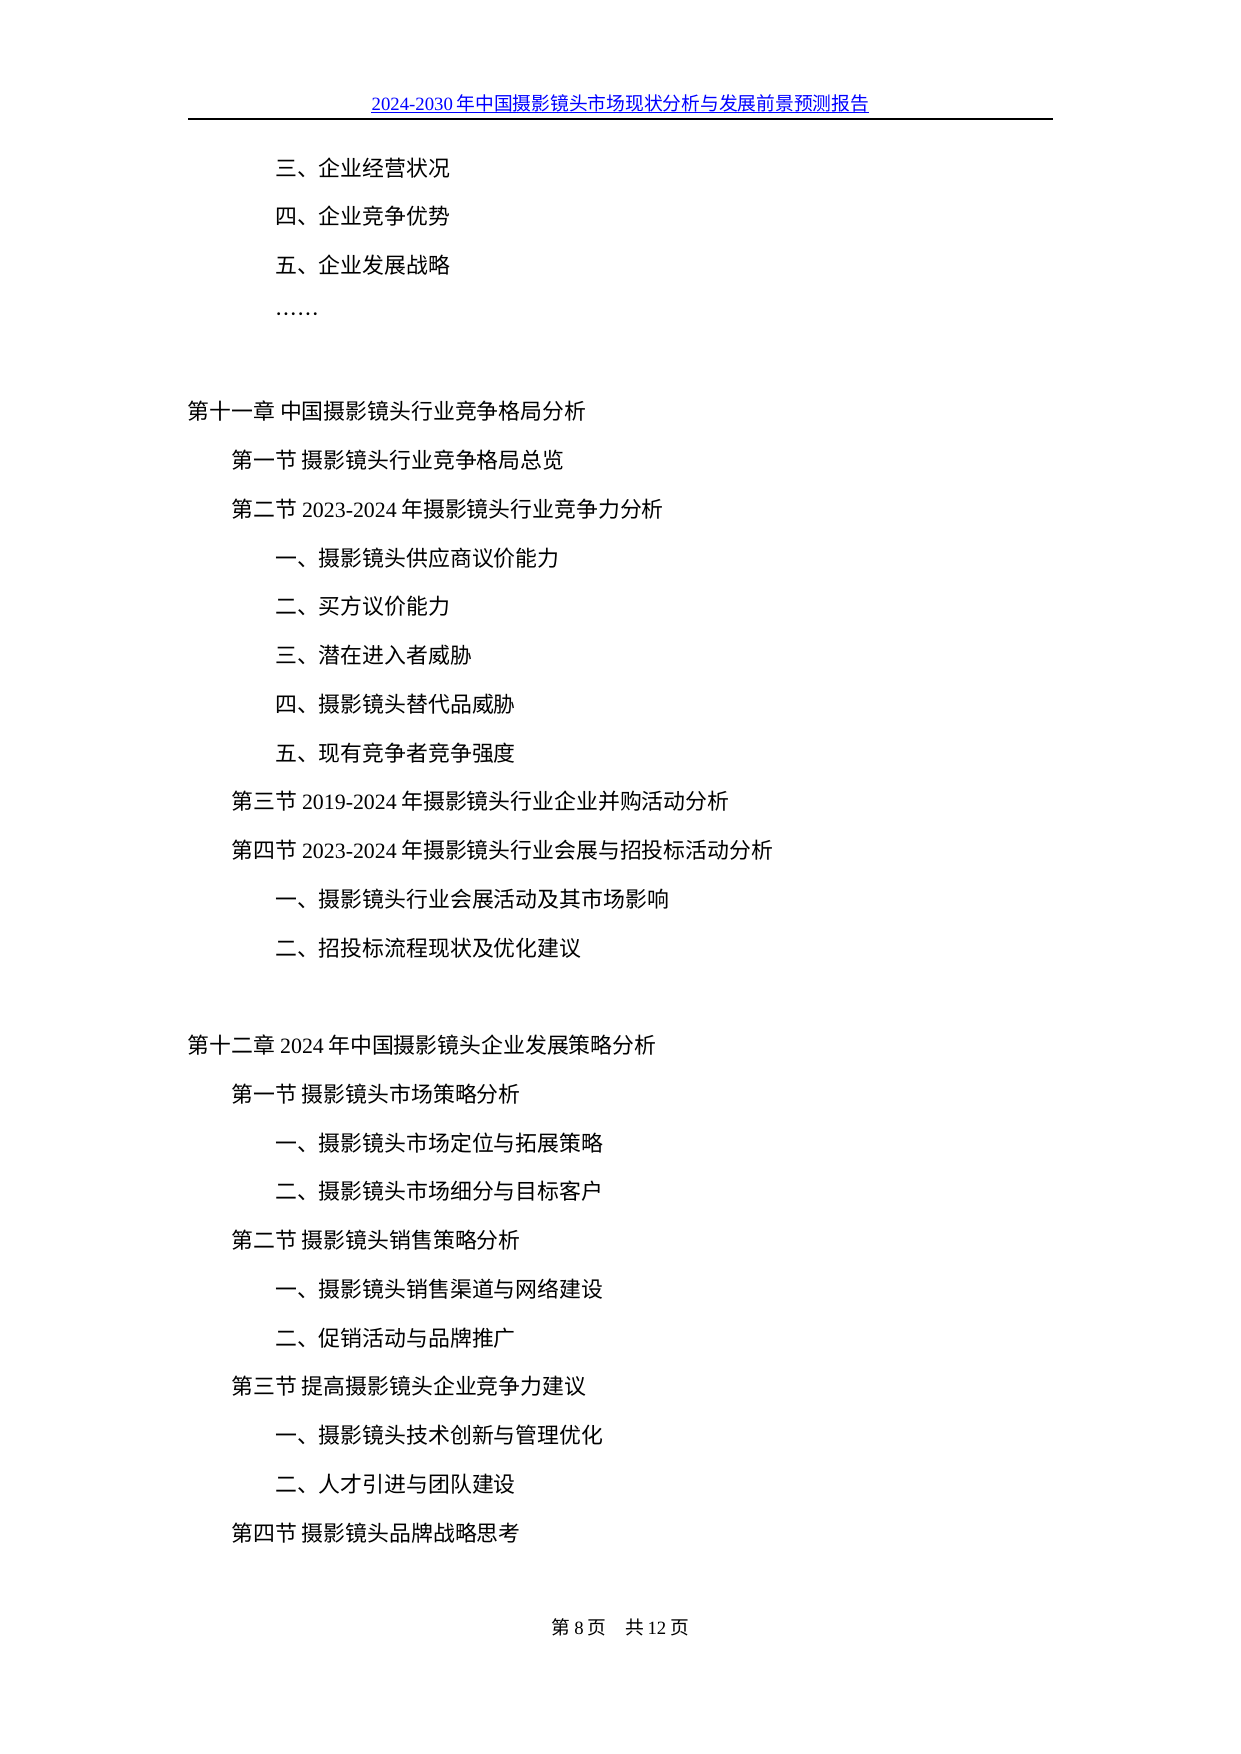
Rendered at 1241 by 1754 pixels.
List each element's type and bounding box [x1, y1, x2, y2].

text [187, 150, 1053, 1548]
